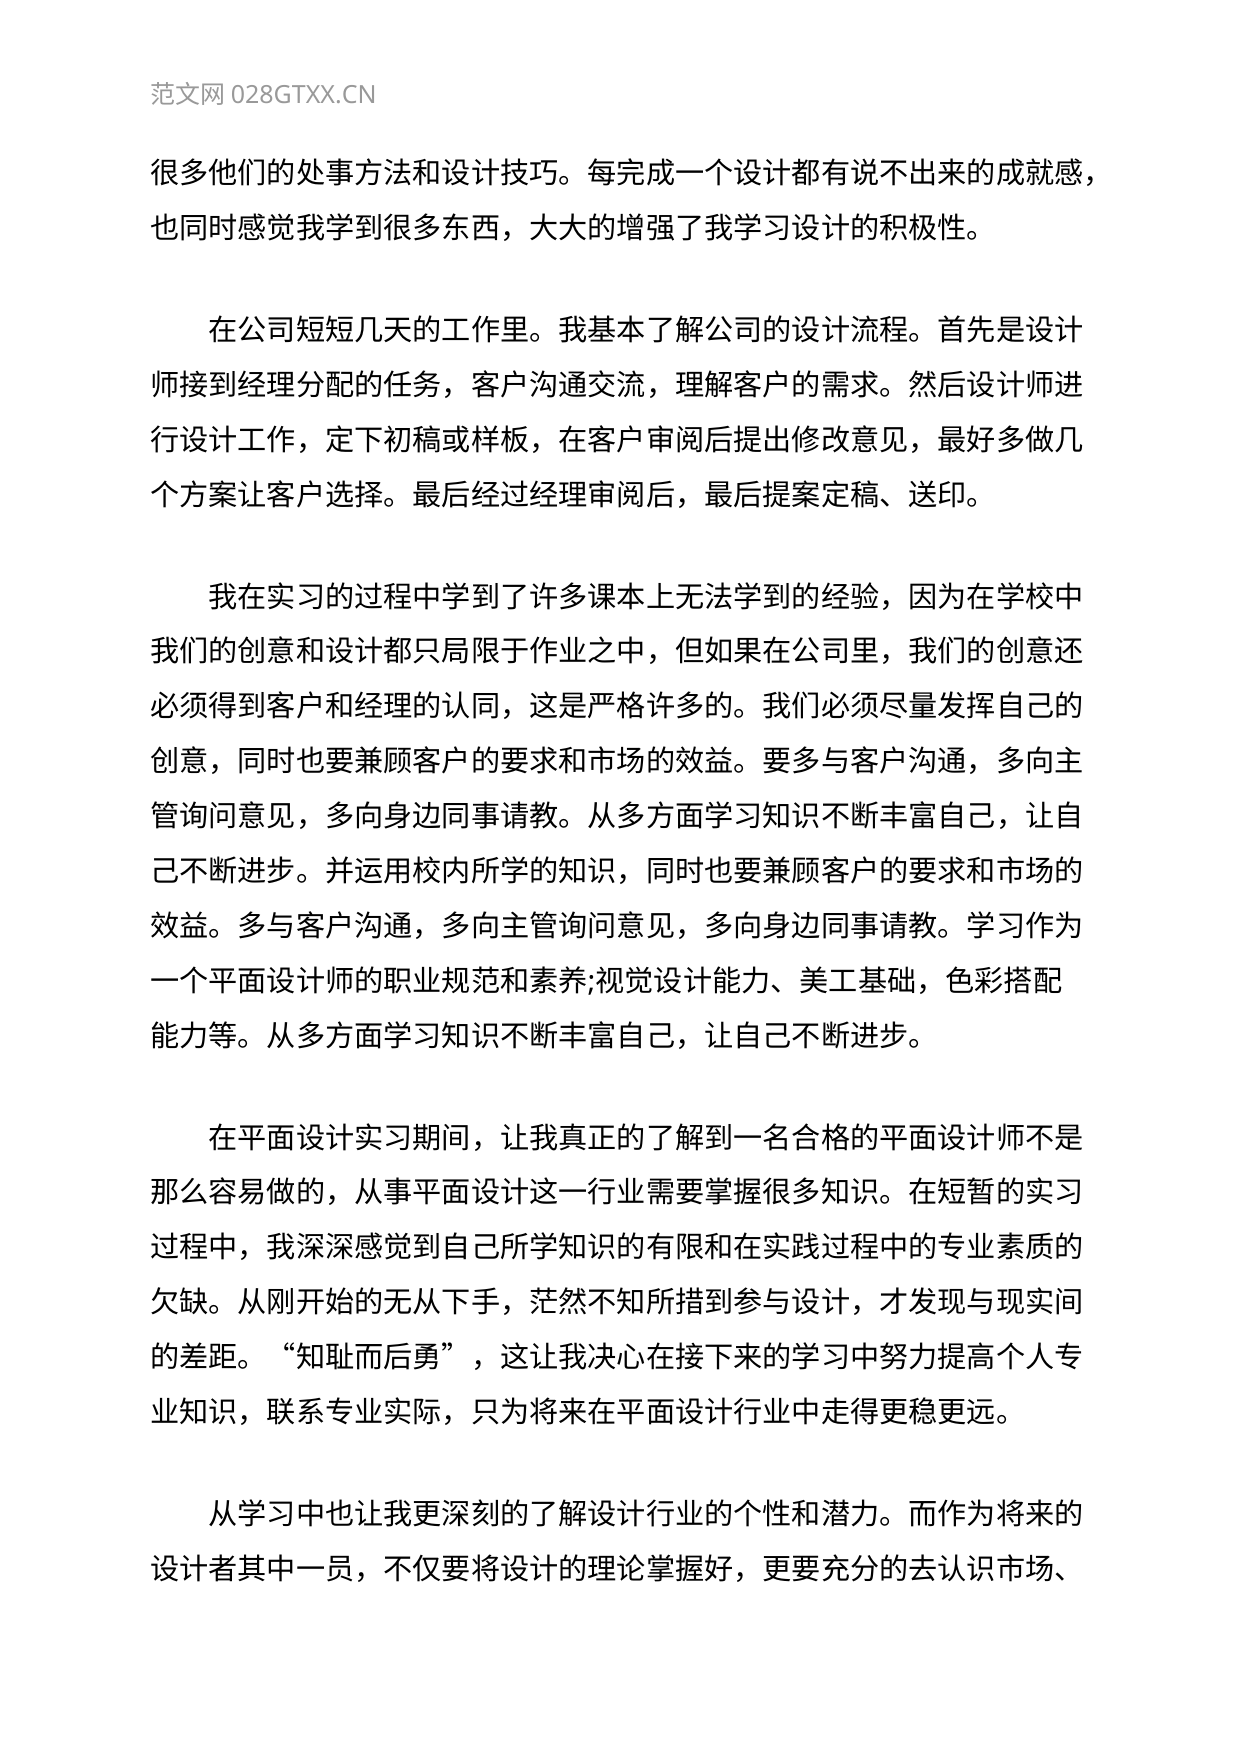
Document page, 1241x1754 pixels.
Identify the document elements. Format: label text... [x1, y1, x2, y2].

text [150, 1490, 1090, 1588]
text 在公司短短几天的工作里。我基本了解公司的设计流程。首先是设计师接到经理分配的任务，客户沟通交流，理解客户的需求。然后设计师进行设计工作，定下初稿或样板，在客户审阅后提出修改意见，最好多做几个方案让客户选择。最后经过经理审阅后，最后提案定稿、送印。 [150, 307, 1090, 514]
text 在平面设计实习期间，让我真正的了解到一名合格的平面设计师不是那么容易做的，从事平面设计这一行业需要掌握很多知识。在短暂的实习过程中，我深深感觉到自己所学知识的有限和在实践过程中的专业素质的欠缺。从刚开始的无从下手，茫然不知所措到参与设计，才发现与现实间的差距。“知耻而后勇”，这让我决心在接下来的学习中努力提高个人专业知识，联系专业实际，只为将来在平面设计行业中走得更稳更远。 [150, 1114, 1090, 1431]
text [150, 150, 1090, 247]
text 我在实习的过程中学到了许多课本上无法学到的经验，因为在学校中我们的创意和设计都只局限于作业之中，但如果在公司里，我们的创意还必须得到客户和经理的认同，这是严格许多的。我们必须尽量发挥自己的创意，同时也要兼顾客户的要求和市场的效益。要多与客户沟通，多向主管询问意见，多向身边同事请教。从多方面学习知识不断丰富自己，让自己不断进步。并运用校内所学的知识，同时也要兼顾客户的要求和市场的效益。多与客户沟通，多向主管询问意见，多向身边同事请教。学习作为一个平面设计师的职业规范和素养;视觉设计能力、美工基础，色彩搭配能力等。从多方面学习知识不断丰富自己，让自己不断进步。 [150, 573, 1090, 1055]
